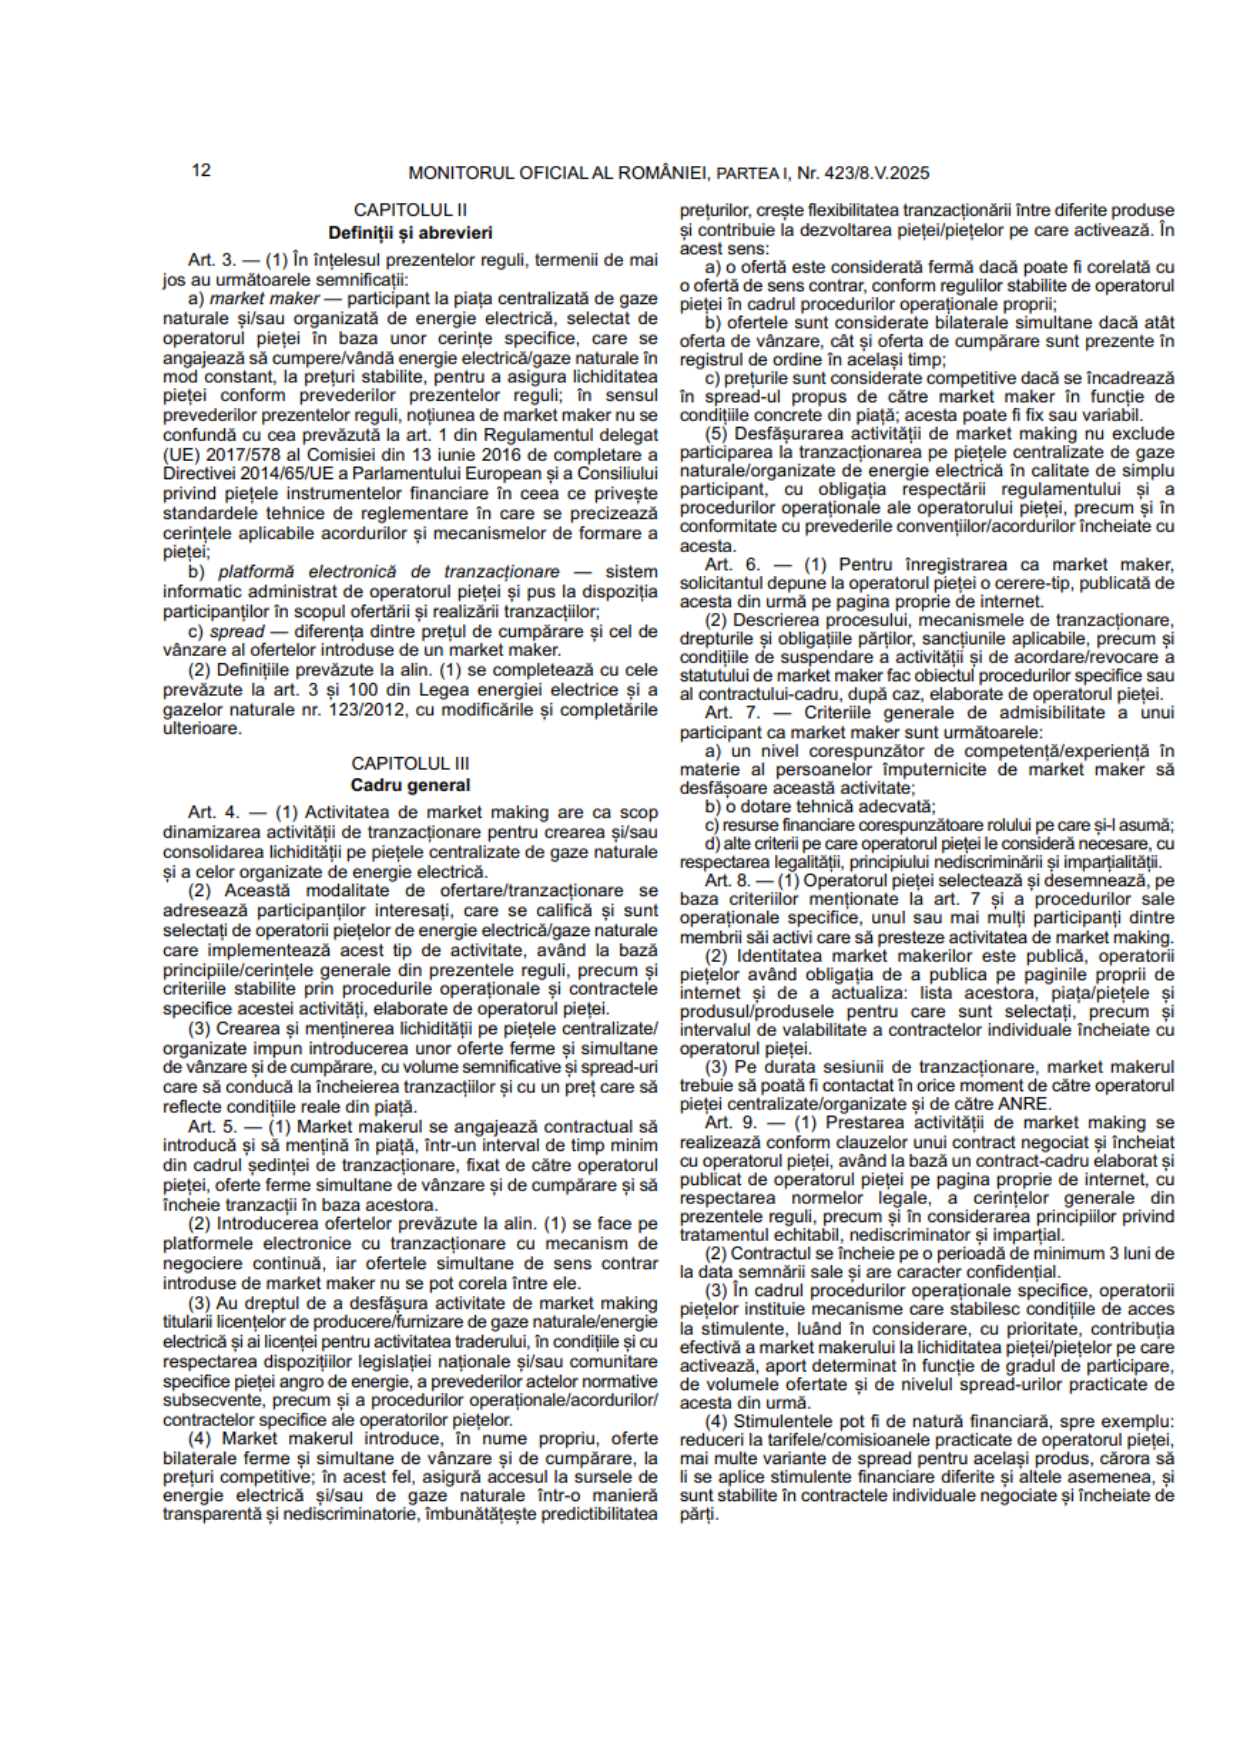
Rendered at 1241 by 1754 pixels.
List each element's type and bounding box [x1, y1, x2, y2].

picture [147, 118, 1186, 1547]
